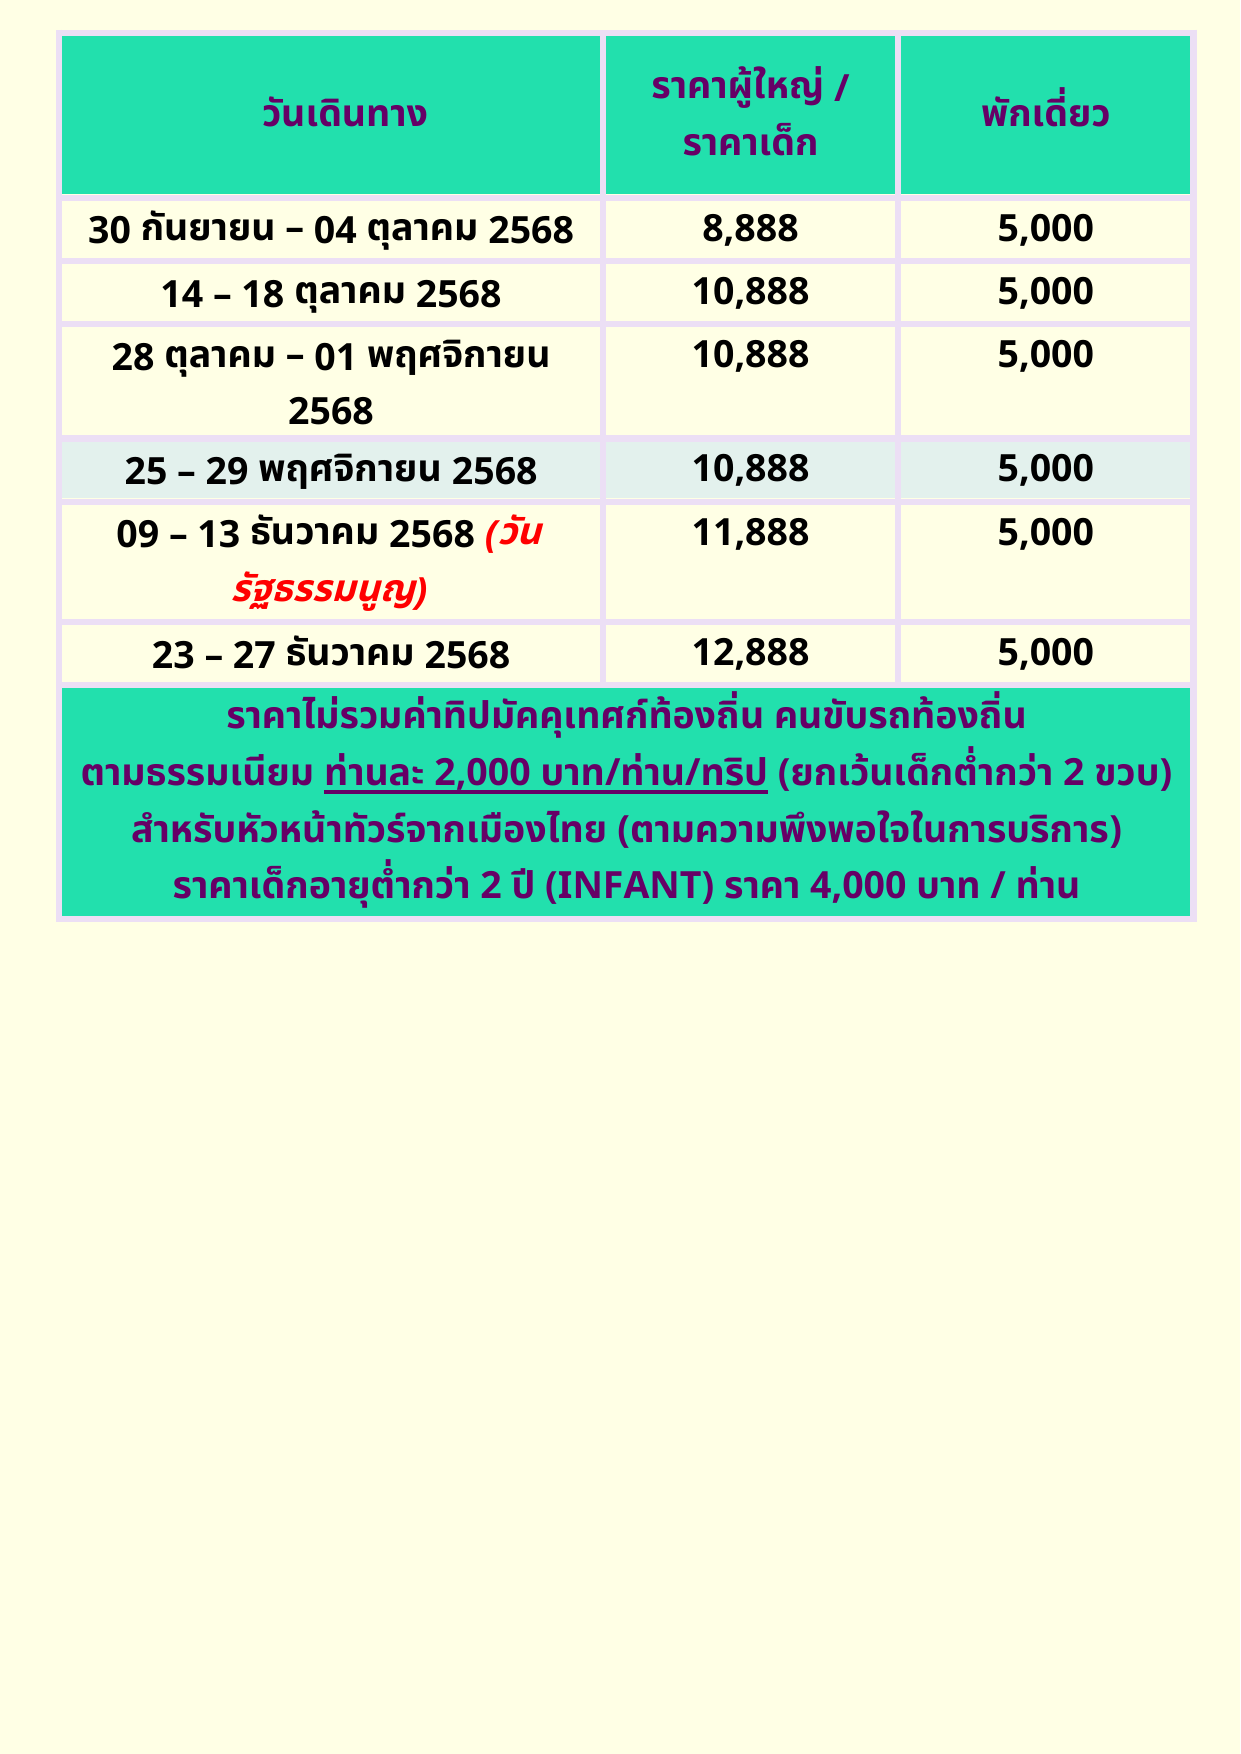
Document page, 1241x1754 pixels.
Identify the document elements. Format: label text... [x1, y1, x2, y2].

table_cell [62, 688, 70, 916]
table_cell 30 กันยายน – 04 ตุลาคม 2568 [62, 201, 600, 258]
table_cell 5,000 [901, 327, 1190, 435]
table_cell 09 – 13 ธันวาคม 2568 (วันรัฐธรรมนูญ) [62, 505, 600, 619]
table_header พักเดี่ยว [901, 36, 1190, 194]
table_cell 14 – 18 ตุลาคม 2568 [62, 264, 600, 321]
table_cell 5,000 [901, 442, 1190, 498]
table_cell 8,888 [606, 201, 895, 258]
table_cell 11,888 [606, 505, 895, 619]
table_cell 10,888 [606, 264, 895, 321]
table_cell 5,000 [901, 201, 1190, 258]
table_cell 5,000 [901, 505, 1190, 619]
table_header ราคาผู้ใหญ่ / ราคาเด็ก [606, 36, 895, 194]
table_cell 10,888 [606, 442, 895, 498]
table_cell 12,888 [606, 625, 895, 682]
table_cell 5,000 [901, 264, 1190, 321]
table_cell 10,888 [606, 327, 895, 435]
table_header วันเดินทาง [62, 36, 600, 194]
table_cell 23 – 27 ธันวาคม 2568 [62, 625, 600, 682]
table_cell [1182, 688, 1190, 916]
table_cell 25 – 29 พฤศจิกายน 2568 [62, 442, 600, 498]
table_cell 28 ตุลาคม – 01 พฤศจิกายน 2568 [62, 327, 600, 435]
table_cell 5,000 [901, 625, 1190, 682]
